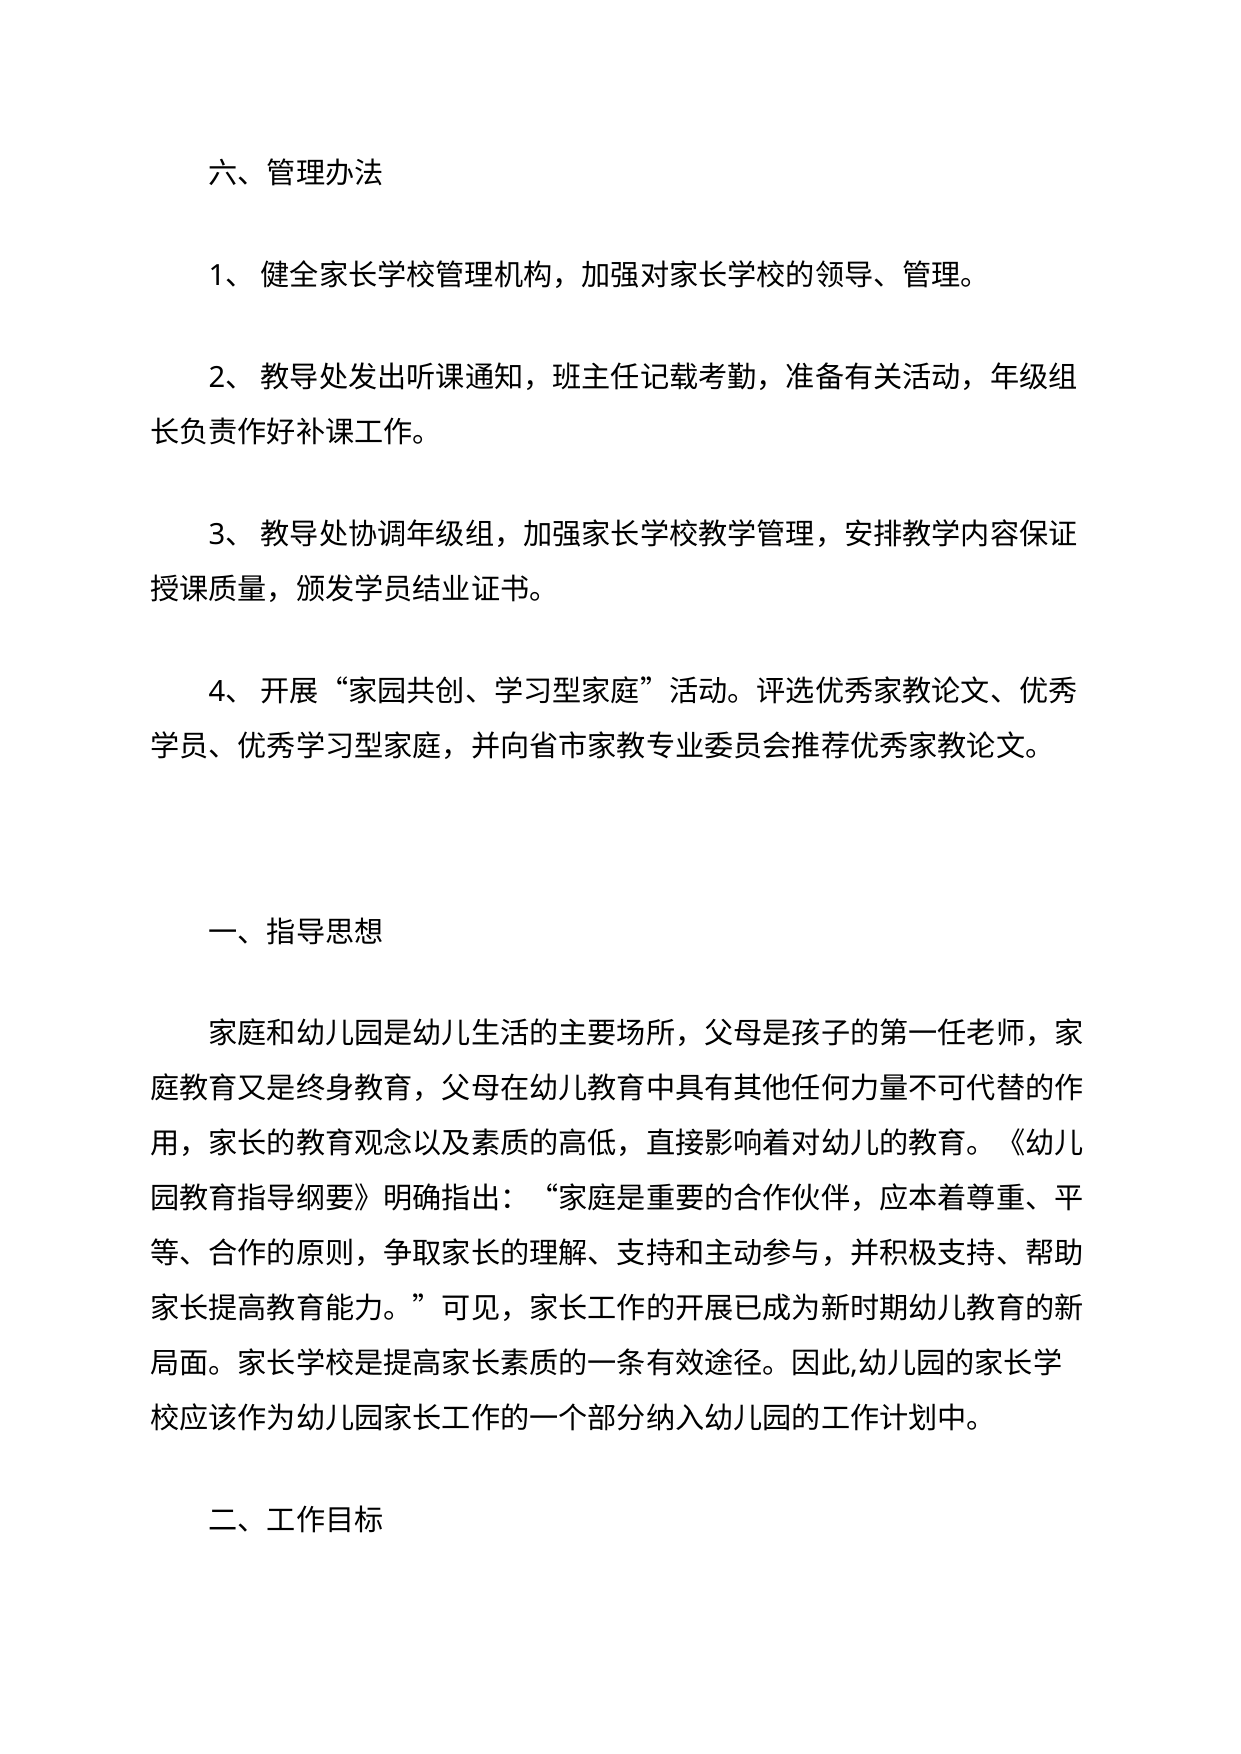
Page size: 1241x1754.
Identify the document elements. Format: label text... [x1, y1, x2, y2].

text 家庭和幼儿园是幼儿生活的主要场所，父母是孩子的第一任老师，家庭教育又是终身教育，父母在幼儿教育中具有其他任何力量不可代替的作用，家长的教育观念以及素质的高低，直接影响着对幼儿的教育。《幼儿园教育指导纲要》明确指出：“家庭是重要的合作伙伴，应本着尊重、平等、合作的原则，争取家长的理解、支持和主动参与，并积极支持、帮助家长提高教育能力。”可见，家长工作的开展已成为新时期幼儿教育的新局面。家长学校是提高家长素质的一条有效途径。因此,幼儿园的家长学校应该作为幼儿园家长工作的一个部分纳入幼儿园的工作计划中。 [150, 1010, 1090, 1437]
text 4、 开展“家园共创、学习型家庭”活动。评选优秀家教论文、优秀学员、优秀学习型家庭，并向省市家教专业委员会推荐优秀家教论文。 [150, 667, 1090, 764]
text 1、 健全家长学校管理机构，加强对家长学校的领导、管理。 [150, 252, 1090, 294]
text 2、 教导处发出听课通知，班主任记载考勤，准备有关活动，年级组长负责作好补课工作。 [150, 354, 1090, 451]
text 六、管理办法 [150, 150, 1090, 192]
text 二、工作目标 [150, 1496, 1090, 1538]
text 3、 教导处协调年级组，加强家长学校教学管理，安排教学内容保证授课质量，颁发学员结业证书。 [150, 511, 1090, 608]
text 一、指导思想 [150, 908, 1090, 951]
